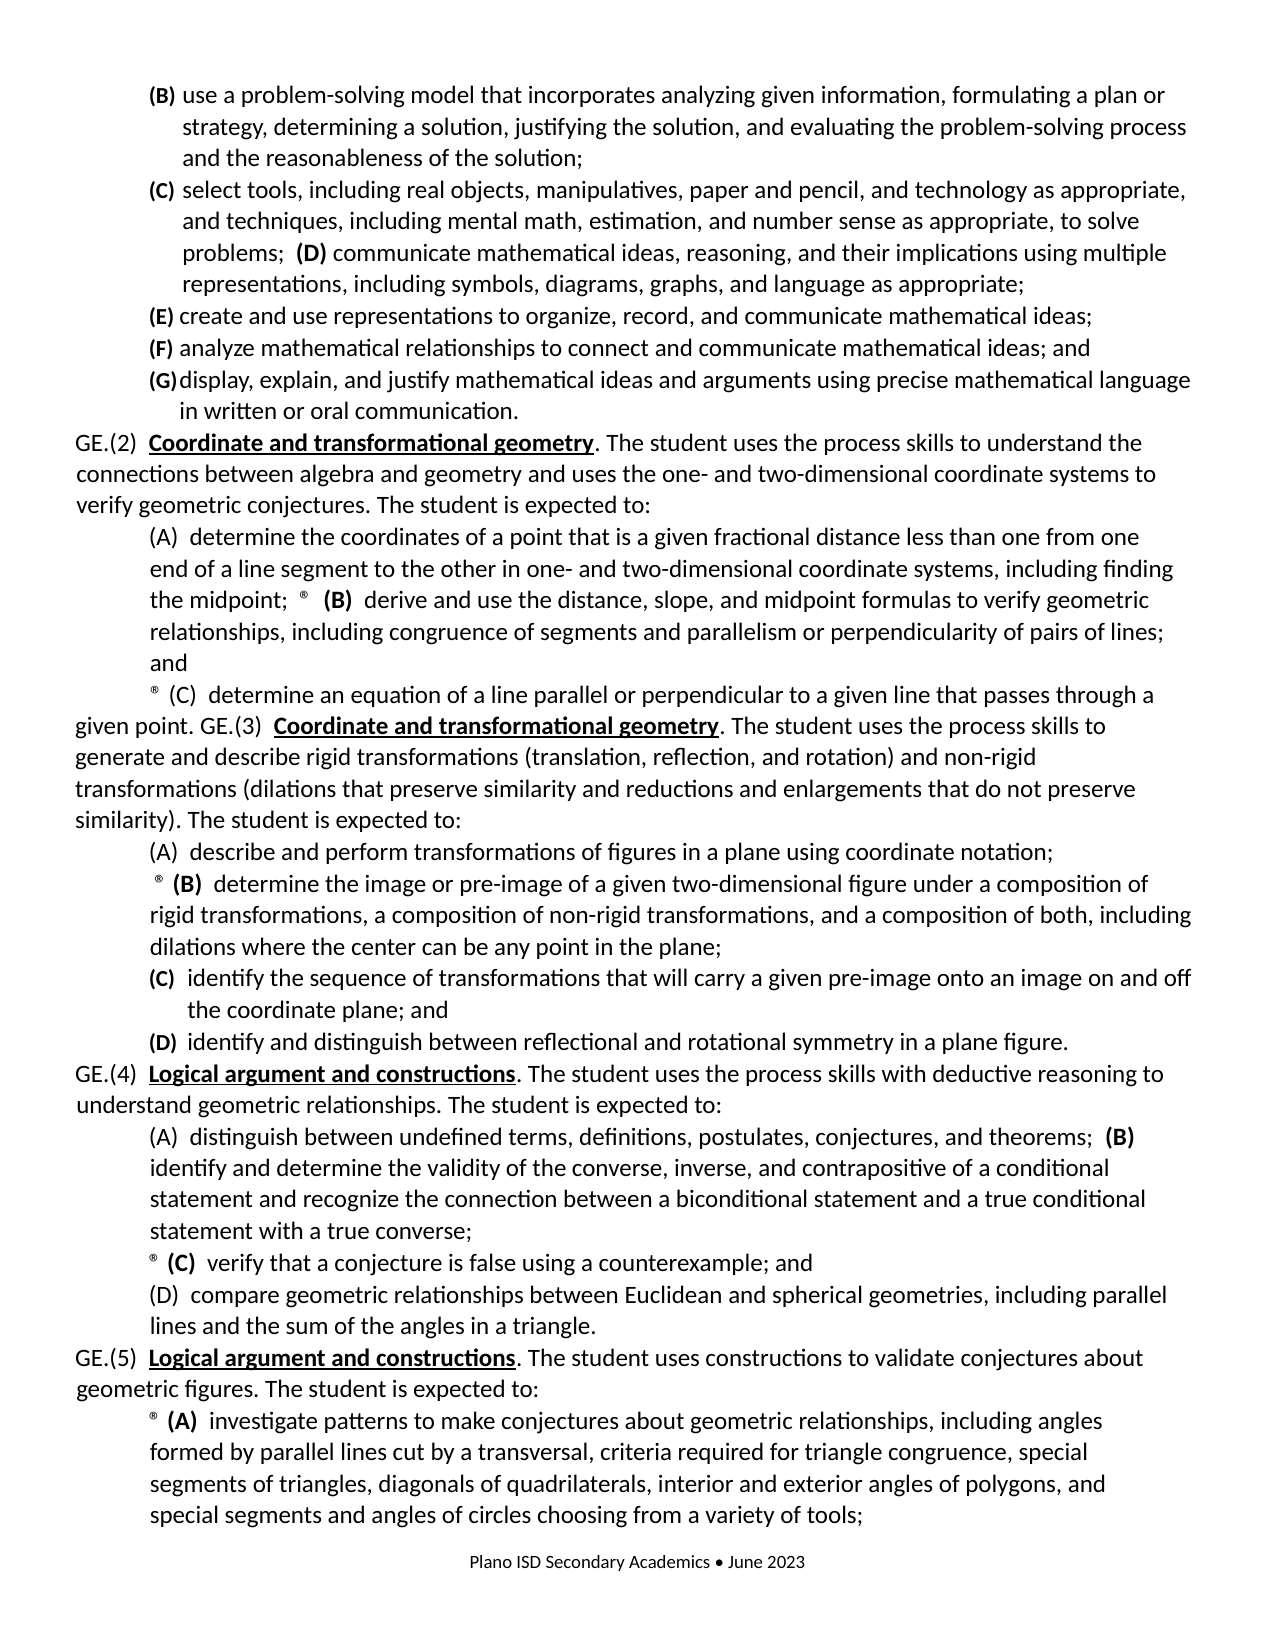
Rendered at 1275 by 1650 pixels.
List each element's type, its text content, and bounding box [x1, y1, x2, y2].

text (D) compare geometric relationships between Euclidean and spherical geometries, including parallel lines and the sum of the angles in a triangle. [148, 1279, 1199, 1341]
list display, explain, and justify mathematical ideas and arguments using precise mathematical language in written or oral communication. [148, 364, 1199, 426]
list identify the sequence of transformations that will carry a given pre-image onto an image on and off the coordinate plane; and [148, 963, 1199, 1024]
list identify and distinguish between reflectional and rotational symmetry in a plane figure. [148, 1026, 1199, 1056]
list create and use representations to organize, record, and communicate mathematical ideas; [148, 300, 1199, 331]
text GE.(5) Logical argument and constructions. The student uses constructions to validate conjectures about geometric figures. The student is expected to: [75, 1342, 1199, 1404]
text ® (C) verify that a conjecture is false using a counterexample; and [148, 1247, 1199, 1277]
text (A) describe and perform transformations of figures in a plane using coordinate notation; [148, 836, 1199, 867]
text GE.(4) Logical argument and constructions. The student uses the process skills with deductive reasoning to understand geometric relationships. The student is expected to: [75, 1058, 1199, 1119]
list analyze mathematical relationships to connect and communicate mathematical ideas; and [148, 332, 1199, 362]
text ®️ (C) determine an equation of a line parallel or perpendicular to a given line that passes through a given point. GE.(3) Coordinate and transformational geometry. The student uses the process skills to generate and describe rigid transformations (translation, reflection, and rotation) and non-rigid transformations (dilations that preserve similarity and reductions and enlargements that do not preserve similarity). The student is expected to: [75, 679, 1199, 835]
text GE.(2) Coordinate and transformational geometry. The student uses the process skills to understand the connections between algebra and geometry and uses the one- and two-dimensional coordinate systems to verify geometric conjectures. The student is expected to: [75, 427, 1199, 520]
text (A) determine the coordinates of a point that is a given fractional distance less than one from one end of a line segment to the other in one- and two-dimensional coordinate systems, including finding the midpoint; ®️ (B) derive and use the distance, slope, and midpoint formulas to verify geometric relationships, including congruence of segments and parallelism or perpendicularity of pairs of lines; and [148, 522, 1183, 677]
text (A) distinguish between undefined terms, definitions, postulates, conjectures, and theorems; (B) identify and determine the validity of the converse, inverse, and contrapositive of a conditional statement and recognize the connection between a biconditional statement and a true conditional statement with a true converse; [148, 1121, 1170, 1246]
text ® (A) investigate patterns to make conjectures about geometric relationships, including angles formed by parallel lines cut by a transversal, criteria required for triangle congruence, special segments of triangles, diagonals of quadrilaterals, interior and exterior angles of polygons, and special segments and angles of circles choosing from a variety of tools; [148, 1405, 1177, 1530]
text ® (B) determine the image or pre-image of a given two-dimensional figure under a composition of rigid transformations, a composition of non-rigid transformations, and a composition of both, including dilations where the center can be any point in the plane; [148, 868, 1199, 961]
list select tools, including real objects, manipulatives, paper and pencil, and technology as appropriate, and techniques, including mental math, estimation, and number sense as appropriate, to solve problems; (D) communicate mathematical ideas, reasoning, and their implications using multiple representations, including symbols, diagrams, graphs, and language as appropriate; [148, 174, 1199, 299]
list use a problem-solving model that incorporates analyzing given information, formulating a plan or strategy, determining a solution, justifying the solution, and evaluating the problem-solving process and the reasonableness of the solution; [148, 79, 1199, 173]
